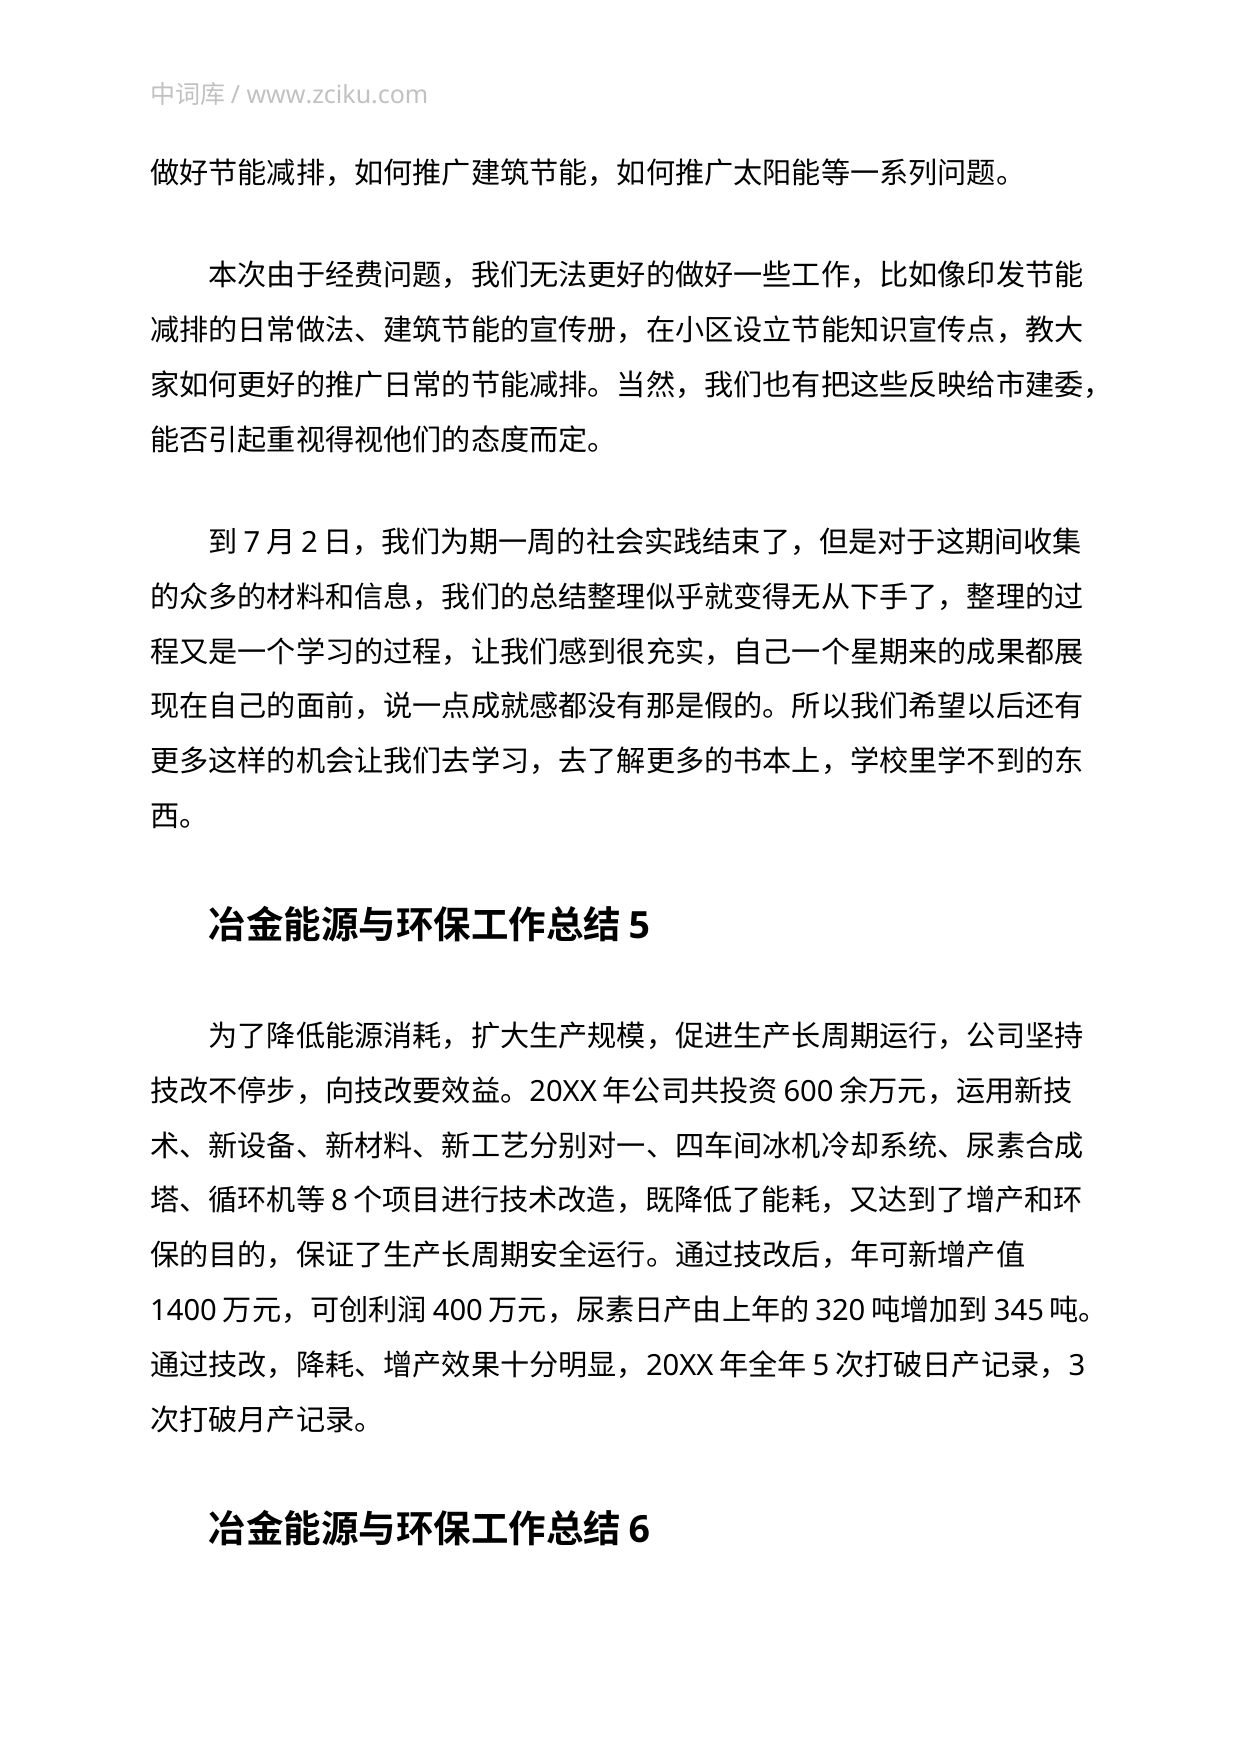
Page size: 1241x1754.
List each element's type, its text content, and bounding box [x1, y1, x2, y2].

text 到7月2日，我们为期一周的社会实践结束了，但是对于这期间收集的众多的材料和信息，我们的总结整理似乎就变得无从下手了，整理的过程又是一个学习的过程，让我们感到很充实，自己一个星期来的成果都展现在自己的面前，说一点成就感都没有那是假的。所以我们希望以后还有更多这样的机会让我们去学习，去了解更多的书本上，学校里学不到的东西。 [150, 518, 1090, 835]
text 冶金能源与环保工作总结6 [150, 1499, 1090, 1553]
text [150, 150, 1090, 192]
text 本次由于经费问题，我们无法更好的做好一些工作，比如像印发节能减排的日常做法、建筑节能的宣传册，在小区设立节能知识宣传点，教大家如何更好的推广日常的节能减排。当然，我们也有把这些反映给市建委，能否引起重视得视他们的态度而定。 [150, 252, 1090, 459]
text 为了降低能源消耗，扩大生产规模，促进生产长周期运行，公司坚持技改不停步，向技改要效益。20XX年公司共投资600余万元，运用新技术、新设备、新材料、新工艺分别对一、四车间冰机冷却系统、尿素合成塔、循环机等8个项目进行技术改造，既降低了能耗，又达到了增产和环保的目的，保证了生产长周期安全运行。通过技改后，年可新增产值1400万元，可创利润400万元，尿素日产由上年的320吨增加到345吨。通过技改，降耗、增产效果十分明显，20XX年全年5次打破日产记录，3次打破月产记录。 [150, 1012, 1090, 1439]
text 冶金能源与环保工作总结5 [150, 894, 1090, 949]
